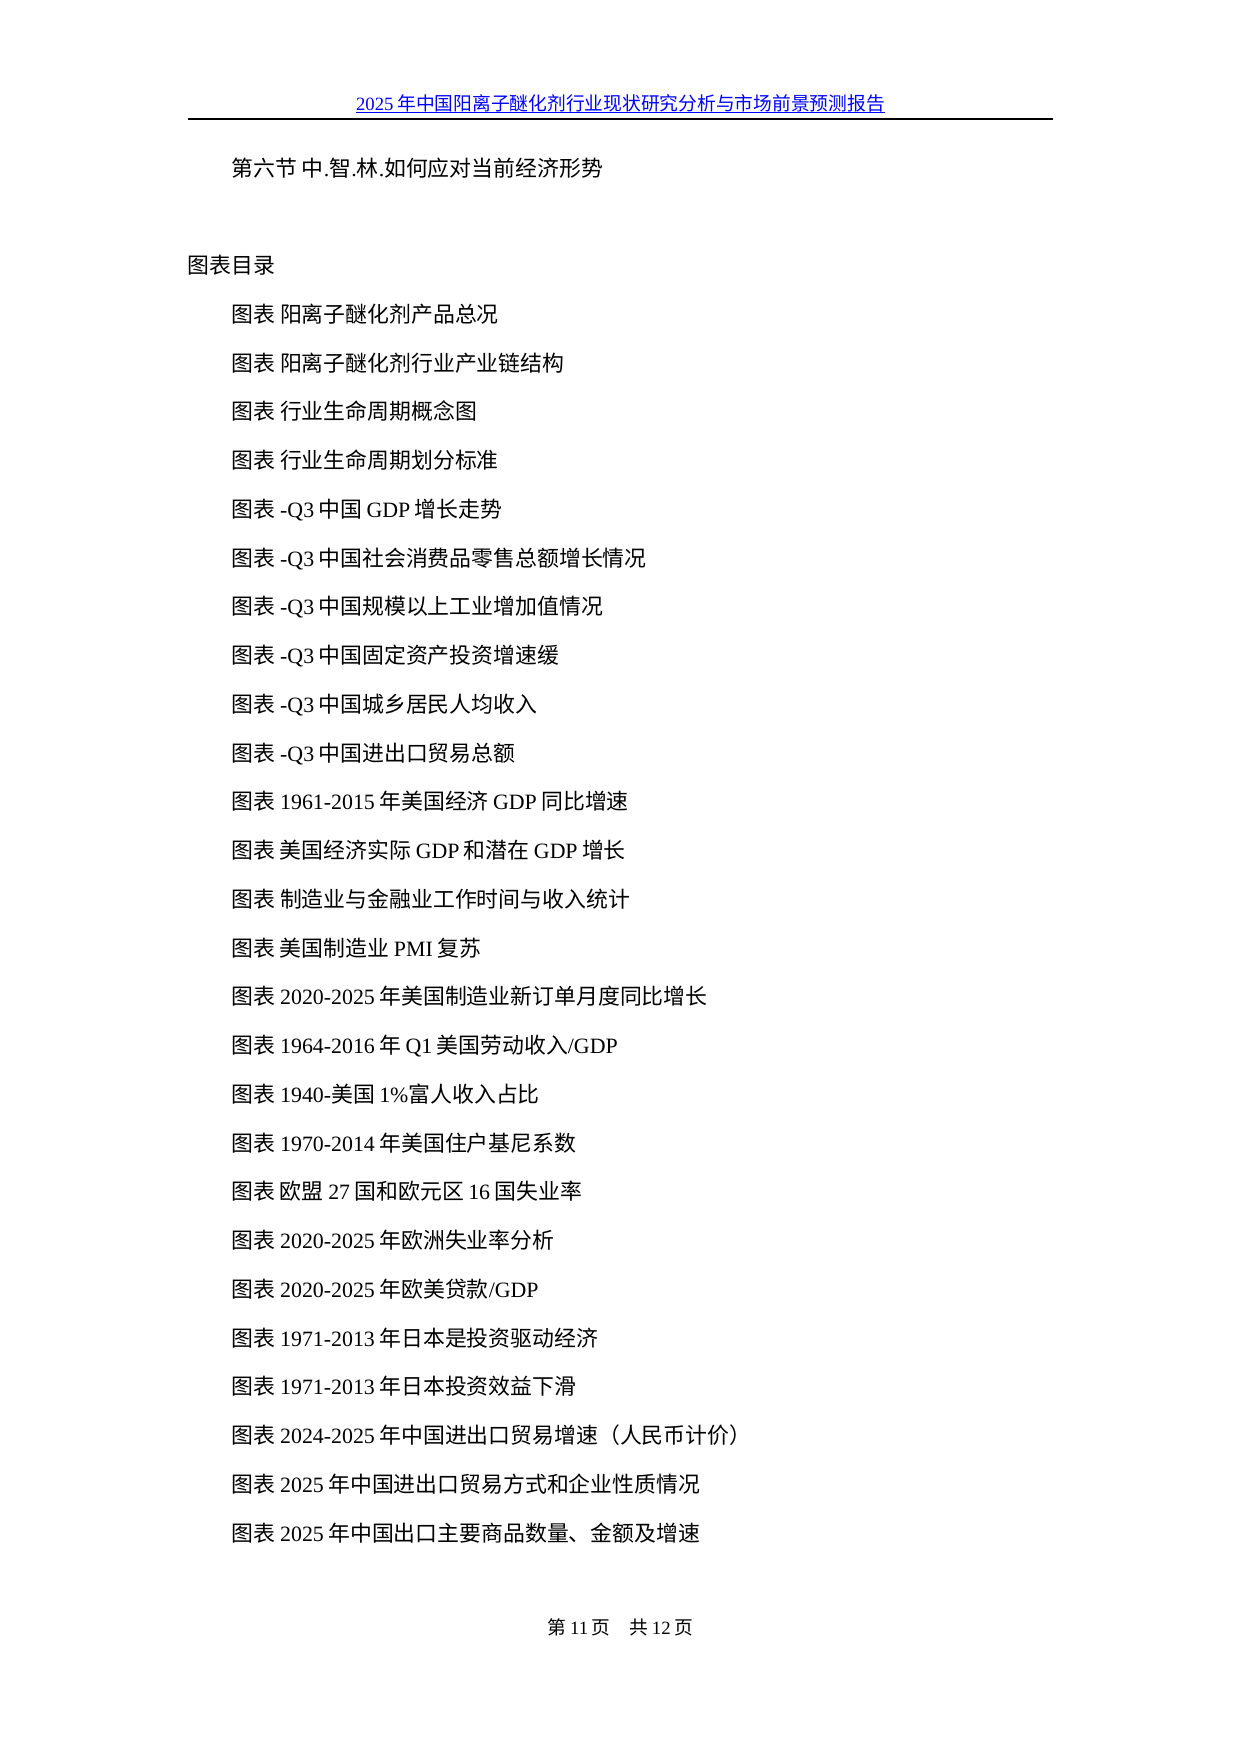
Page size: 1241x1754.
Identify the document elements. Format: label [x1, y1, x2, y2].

text [187, 150, 1053, 1548]
